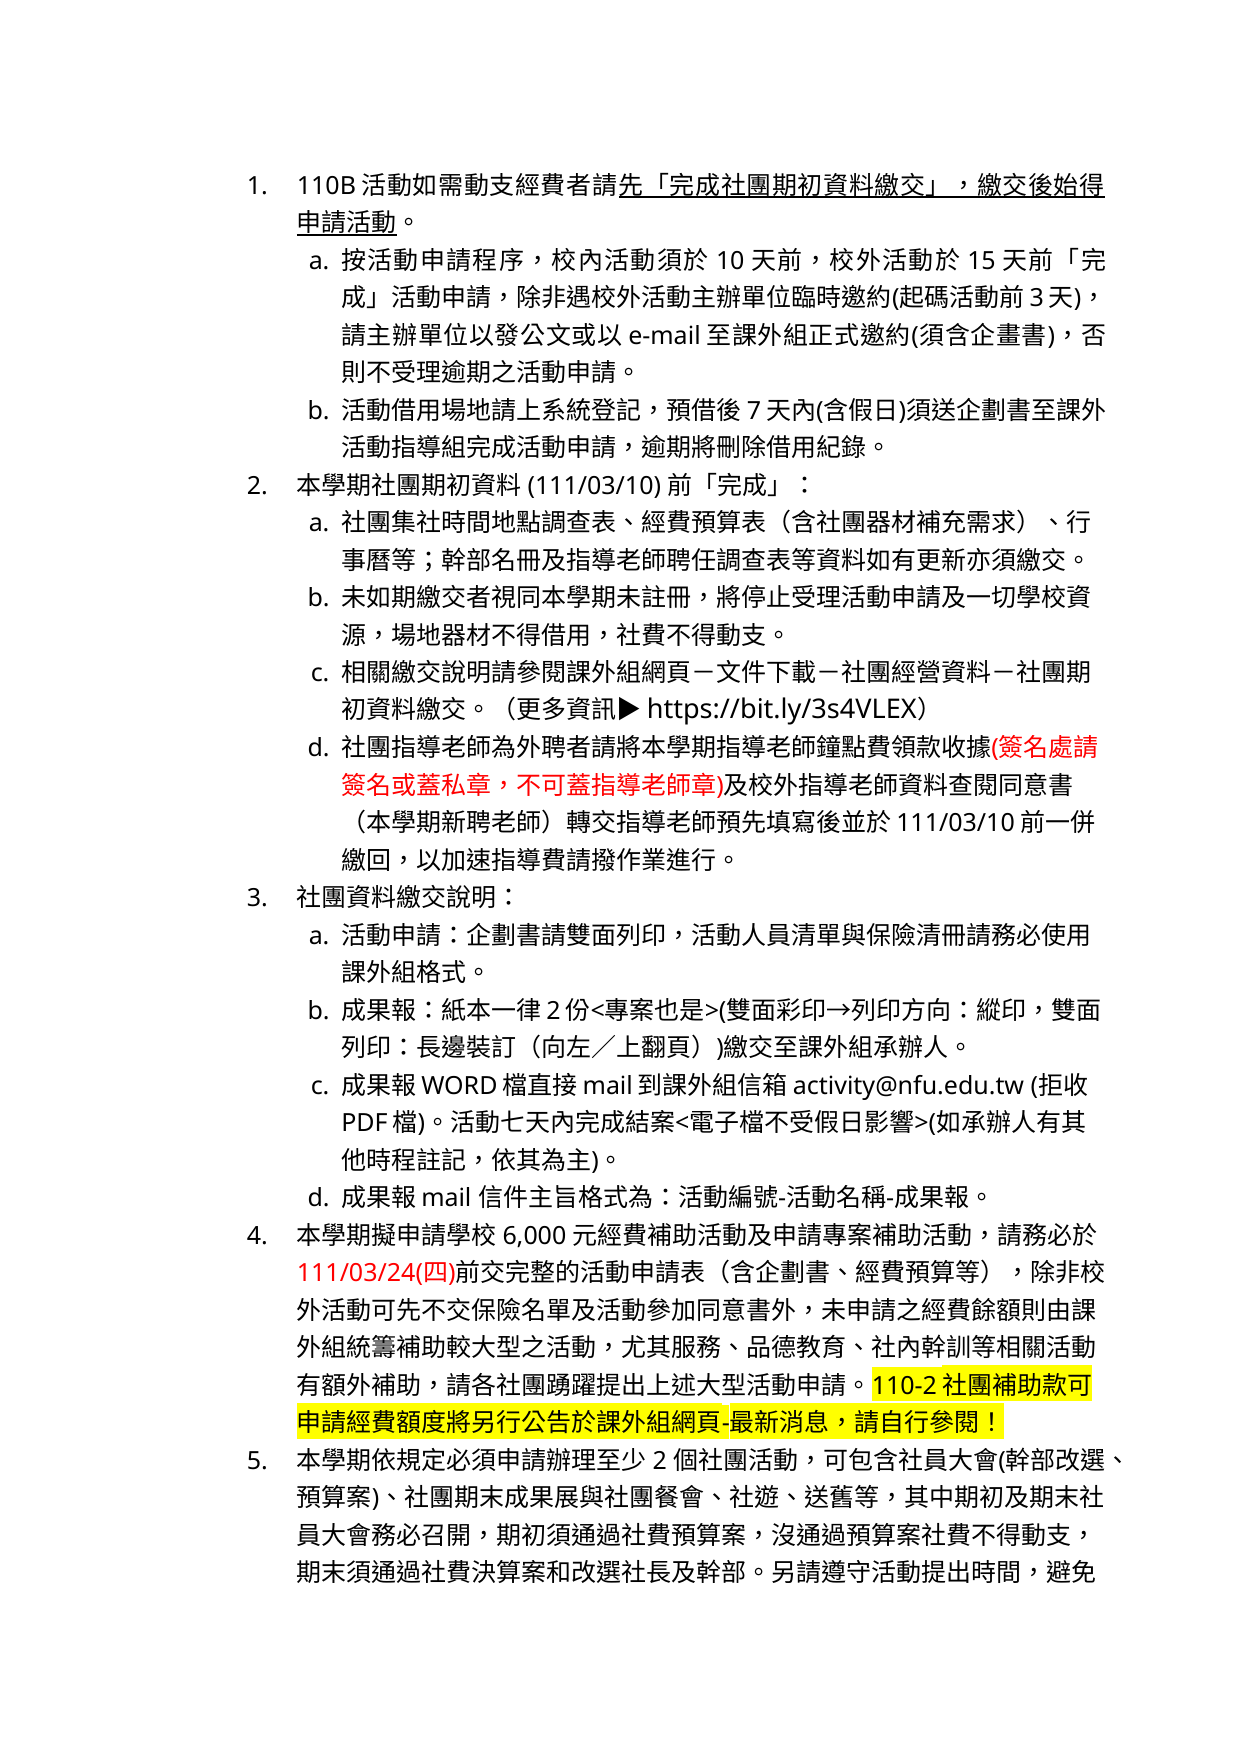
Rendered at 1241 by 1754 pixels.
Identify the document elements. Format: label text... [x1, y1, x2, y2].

list 社團資料繳交說明： [247, 877, 1106, 914]
list 本學期擬申請學校 6,000 元經費補助活動及申請專案補助活動，請務必於111/03/24(四)前交完整的活動申請表（含企劃書、經費預算等），除非校外活動可先不交保險名單及活動參加同意書外，未申請之經費餘額則由課外組統籌補助較大型之活動，尤其服務、品德教育、社內幹訓等相關活動有額外補助，請各社團踴躍提出上述大型活動申請。110-2社團補助款可申請經費額度將另行公告於課外組網頁-最新消息，請自行參閱！ [247, 1214, 1106, 1439]
list 成果報WORD檔直接mail到課外組信箱activity@nfu.edu.tw (拒收PDF檔)。活動七天內完成結案<電子檔不受假日影響>(如承辦人有其他時程註記，依其為主)。 [329, 1064, 1106, 1177]
list 未如期繳交者視同本學期未註冊，將停止受理活動申請及一切學校資源，場地器材不得借用，社費不得動支。 [329, 577, 1106, 652]
list 按活動申請程序，校內活動須於10天前，校外活動於15天前「完成」活動申請，除非遇校外活動主辦單位臨時邀約(起碼活動前3天)，請主辦單位以發公文或以e-mail至課外組正式邀約(須含企畫書)，否則不受理逾期之活動申請。 [329, 239, 1106, 389]
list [247, 1439, 1106, 1589]
list 社團指導老師為外聘者請將本學期指導老師鐘點費領款收據(簽名處請簽名或蓋私章，不可蓋指導老師章)及校外指導老師資料查閱同意書（本學期新聘老師）轉交指導老師預先填寫後並於111/03/10前一併繳回，以加速指導費請撥作業進行。 [329, 727, 1106, 877]
list 活動申請：企劃書請雙面列印，活動人員清單與保險清冊請務必使用課外組格式。 [329, 914, 1106, 989]
list 相關繳交說明請參閱課外組網頁－文件下載－社團經營資料－社團期初資料繳交。（更多資訊▶️ https://bit.ly/3s4VLEX） [329, 652, 1106, 727]
list 成果報：紙本一律2份<專案也是>(雙面彩印列印方向：縱印，雙面列印：長邊裝訂（向左／上翻頁）)繳交至課外組承辦人。 [329, 989, 1106, 1064]
list 社團集社時間地點調查表、經費預算表（含社團器材補充需求）、行事曆等；幹部名冊及指導老師聘任調查表等資料如有更新亦須繳交。 [329, 502, 1106, 577]
list 成果報mail 信件主旨格式為：活動編號-活動名稱-成果報。 [329, 1177, 1106, 1214]
list 活動借用場地請上系統登記，預借後7天內(含假日)須送企劃書至課外活動指導組完成活動申請，逾期將刪除借用紀錄。 [329, 389, 1106, 464]
list 110B活動如需動支經費者請先「完成社團期初資料繳交」，繳交後始得申請活動。 [247, 164, 1106, 239]
list 本學期社團期初資料 (111/03/10) 前「完成」： [247, 464, 1106, 502]
